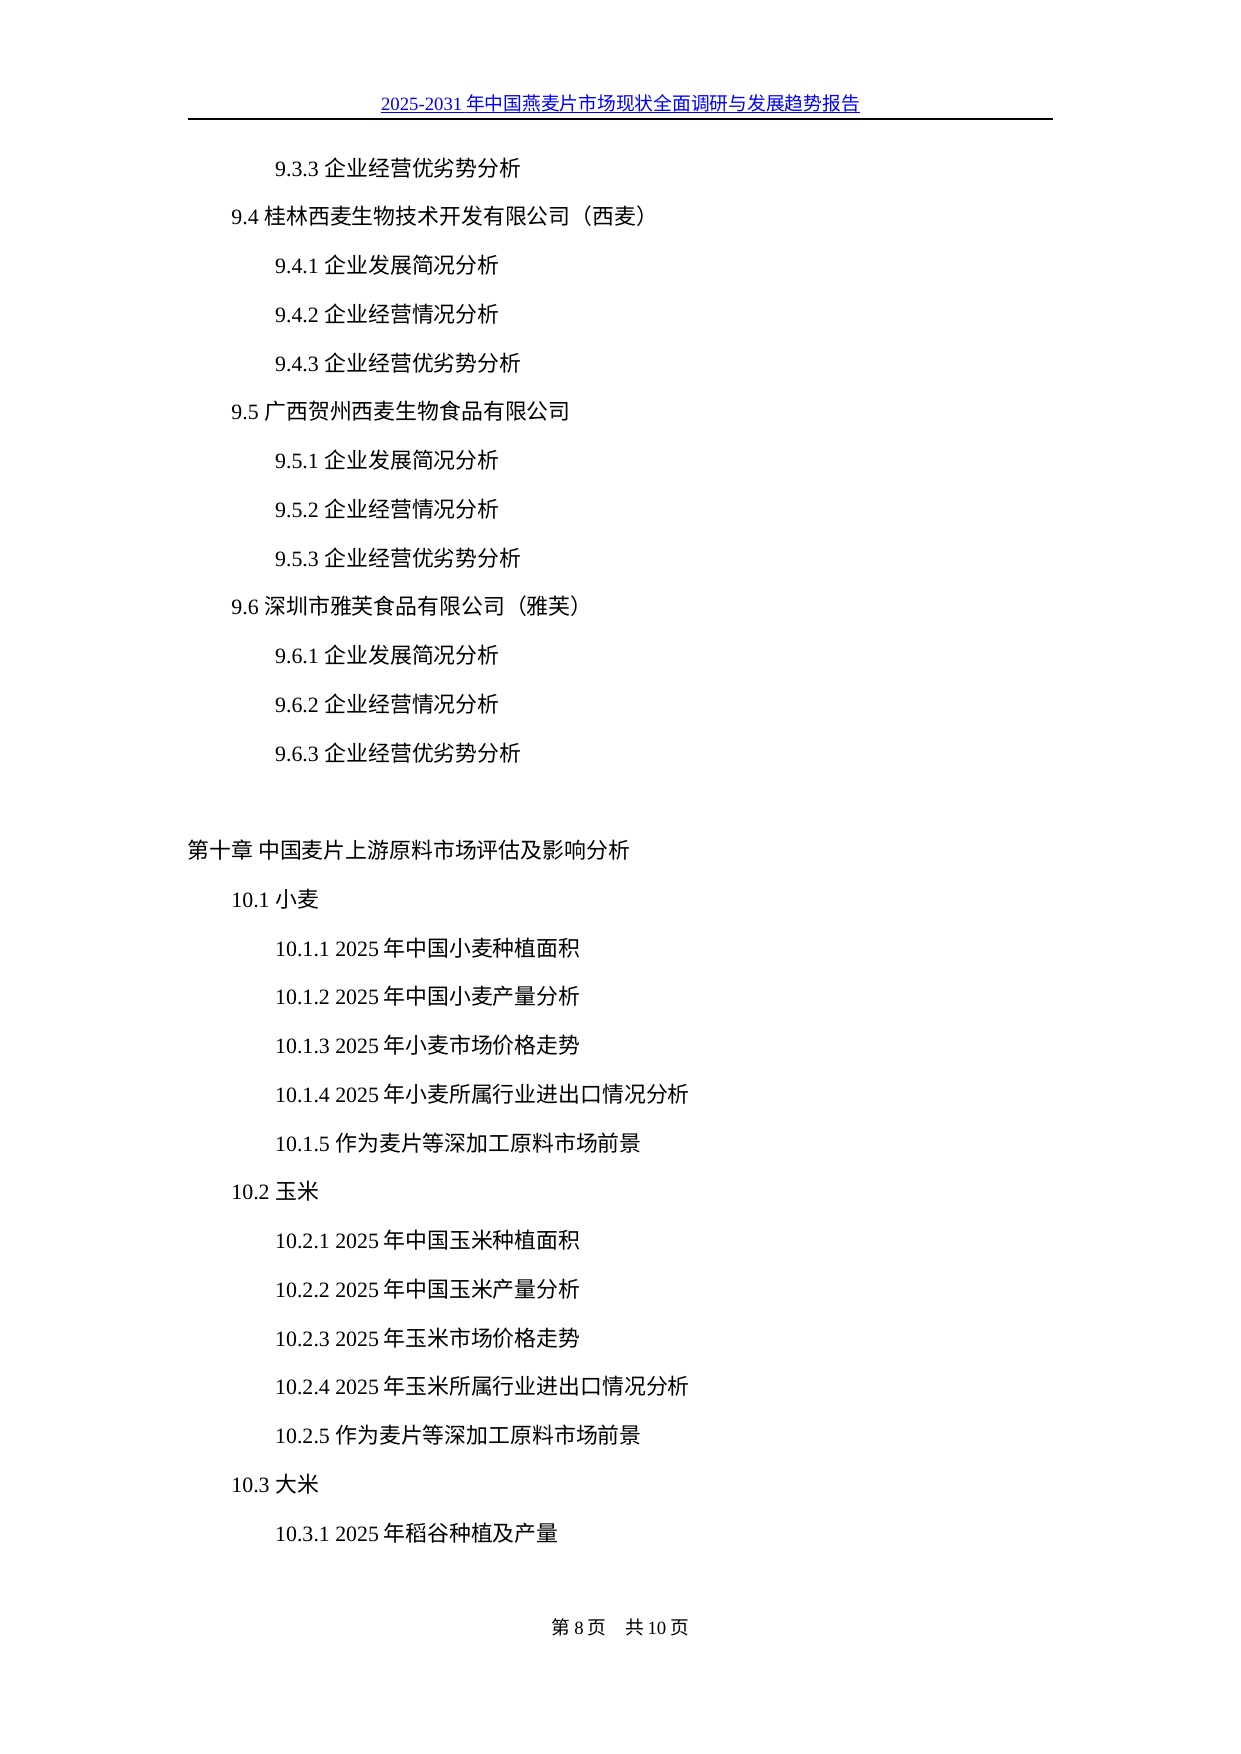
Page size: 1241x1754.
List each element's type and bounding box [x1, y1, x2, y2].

text [187, 150, 1053, 1548]
